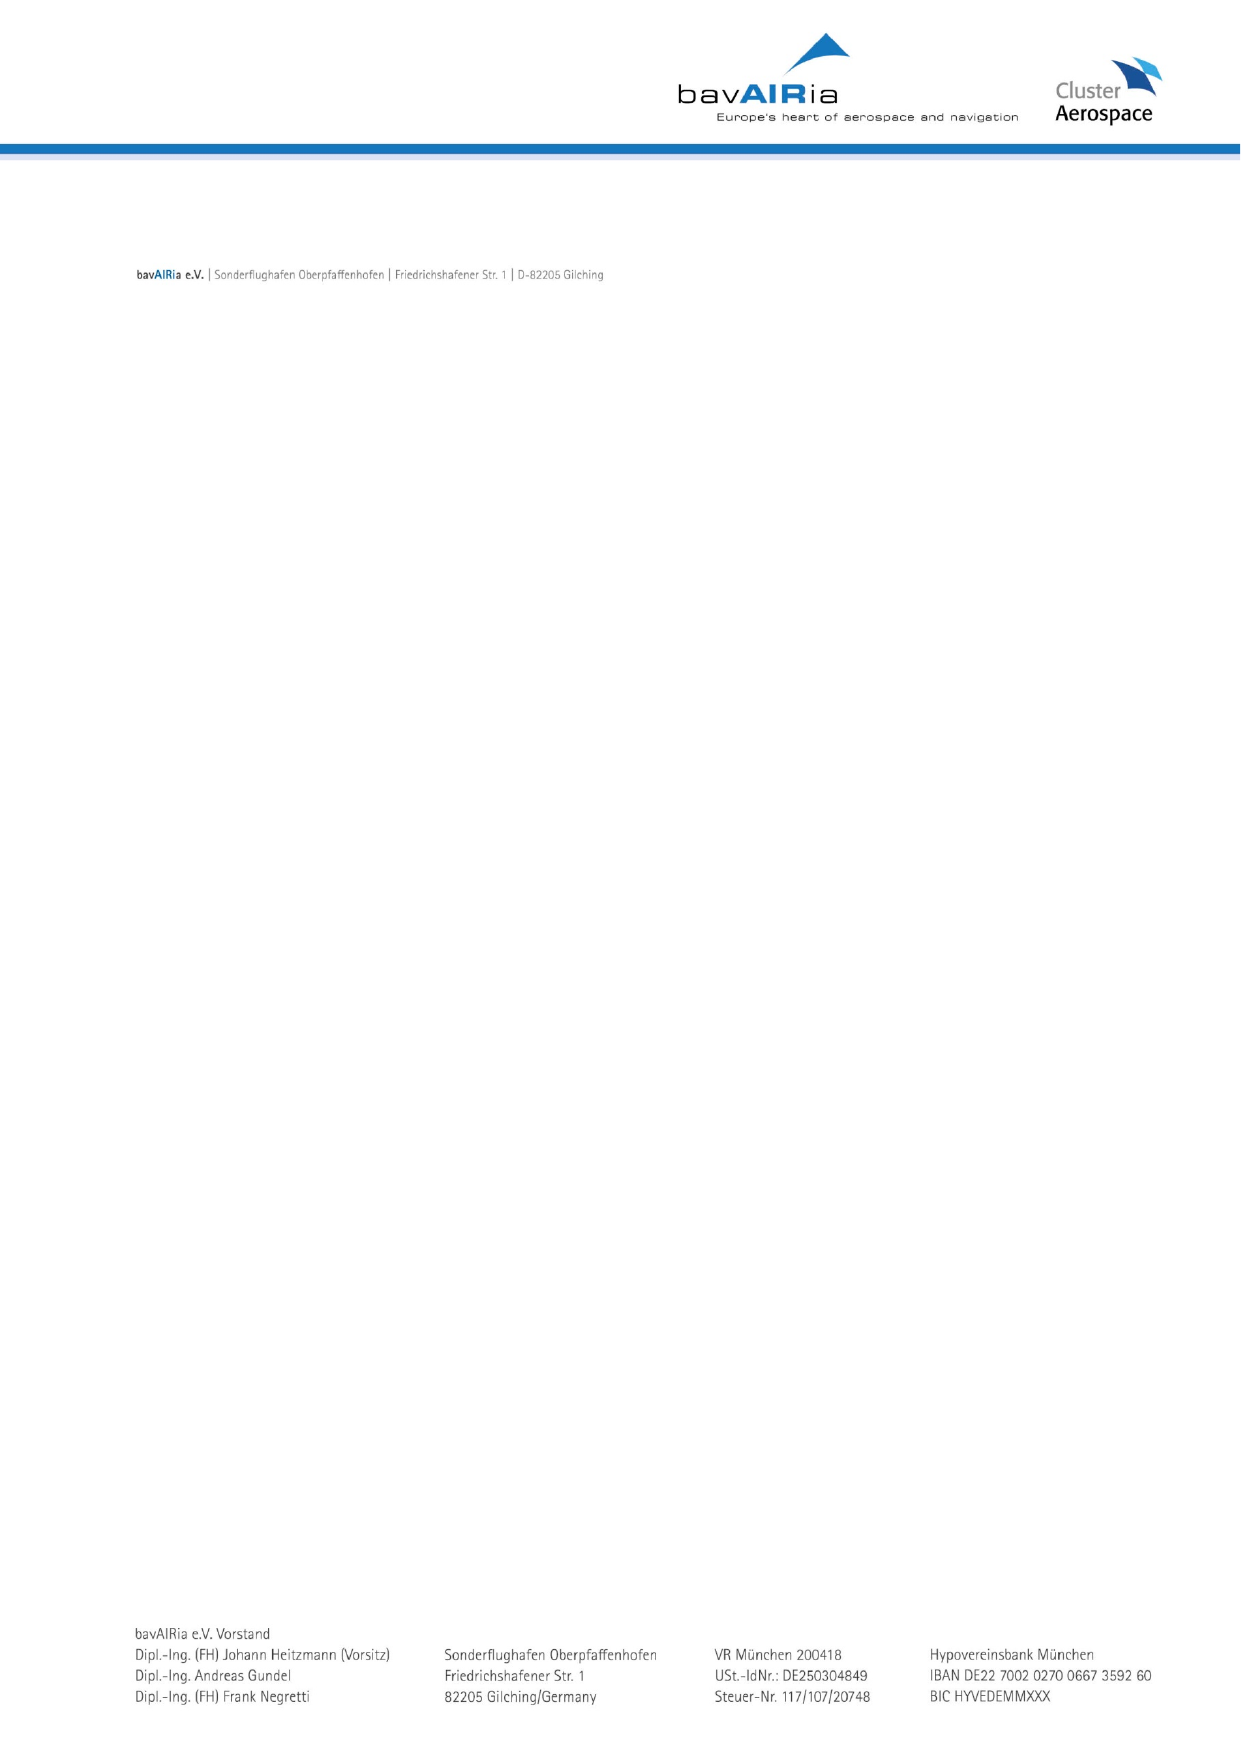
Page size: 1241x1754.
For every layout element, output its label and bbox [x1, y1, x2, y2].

picture [0, 1547, 1240, 1754]
picture [0, 0, 1241, 296]
